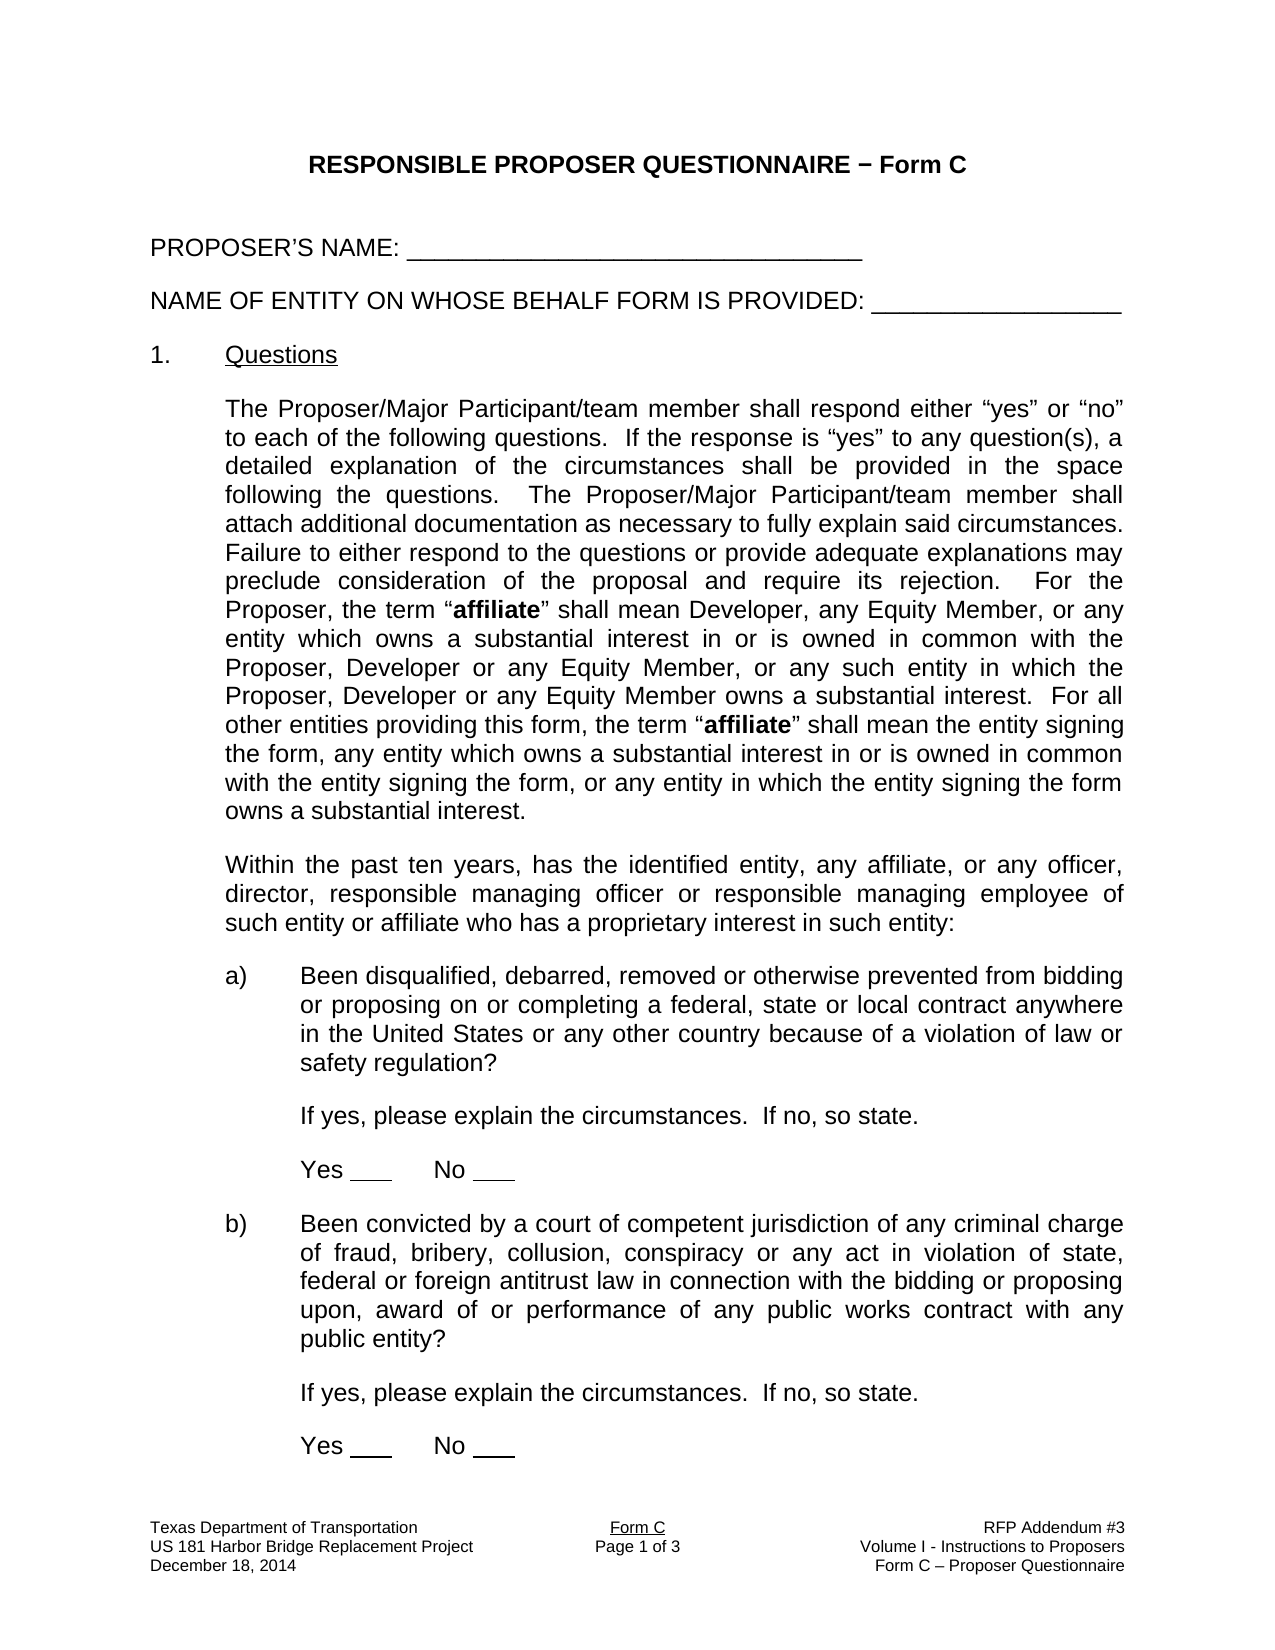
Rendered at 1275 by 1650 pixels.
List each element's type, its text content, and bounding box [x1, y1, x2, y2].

text The Proposer/Major Participant/team member shall respond either “yes” or “no” to each of the following questions. If the response is “yes” to any question(s), a detailed explanation of the circumstances shall be provided in the space following the questions. The Proposer/Major Participant/team member shall attach additional documentation as necessary to fully explain said circumstances. Failure to either respond to the questions or provide adequate explanations may preclude consideration of the proposal and require its rejection. For the Proposer, the term “affiliate” shall mean Developer, any Equity Member, or any entity which owns a substantial interest in or is owned in common with the Proposer, Developer or any Equity Member, or any such entity in which the Proposer, Developer or any Equity Member owns a substantial interest. For all other entities providing this form, the term “affiliate” shall mean the entity signing the form, any entity which owns a substantial interest in or is owned in common with the entity signing the form, or any entity in which the entity signing the form owns a substantial interest. [225, 394, 1125, 825]
list Been convicted by a court of competent jurisdiction of any criminal charge of fraud, bribery, collusion, conspiracy or any act in violation of state, federal or foreign antitrust law in connection with the bidding or proposing upon, award of or performance of any public works contract with any public entity? [225, 1209, 1125, 1352]
text If yes, please explain the circumstances. If no, so state. [300, 1377, 1125, 1406]
text Yes No [300, 1155, 1125, 1184]
text If yes, please explain the circumstances. If no, so state. [300, 1101, 1125, 1130]
text Within the past ten years, has the identified entity, any affiliate, or any officer, director, responsible managing officer or responsible managing employee of such entity or affiliate who has a proprietary interest in such entity: [225, 850, 1125, 936]
text Yes No [300, 1431, 1125, 1460]
text RESPONSIBLE PROPOSER QUESTIONNAIRE − Form C [150, 150, 1125, 179]
text NAME OF ENTITY ON WHOSE BEHALF FORM IS PROVIDED: __________________ [150, 286, 1125, 315]
text PROPOSER’S NAME: [150, 232, 1125, 261]
list Been disqualified, debarred, removed or otherwise prevented from bidding or proposing on or completing a federal, state or local contract anywhere in the United States or any other country because of a violation of law or safety regulation? [225, 961, 1125, 1076]
list Questions [150, 340, 1125, 369]
